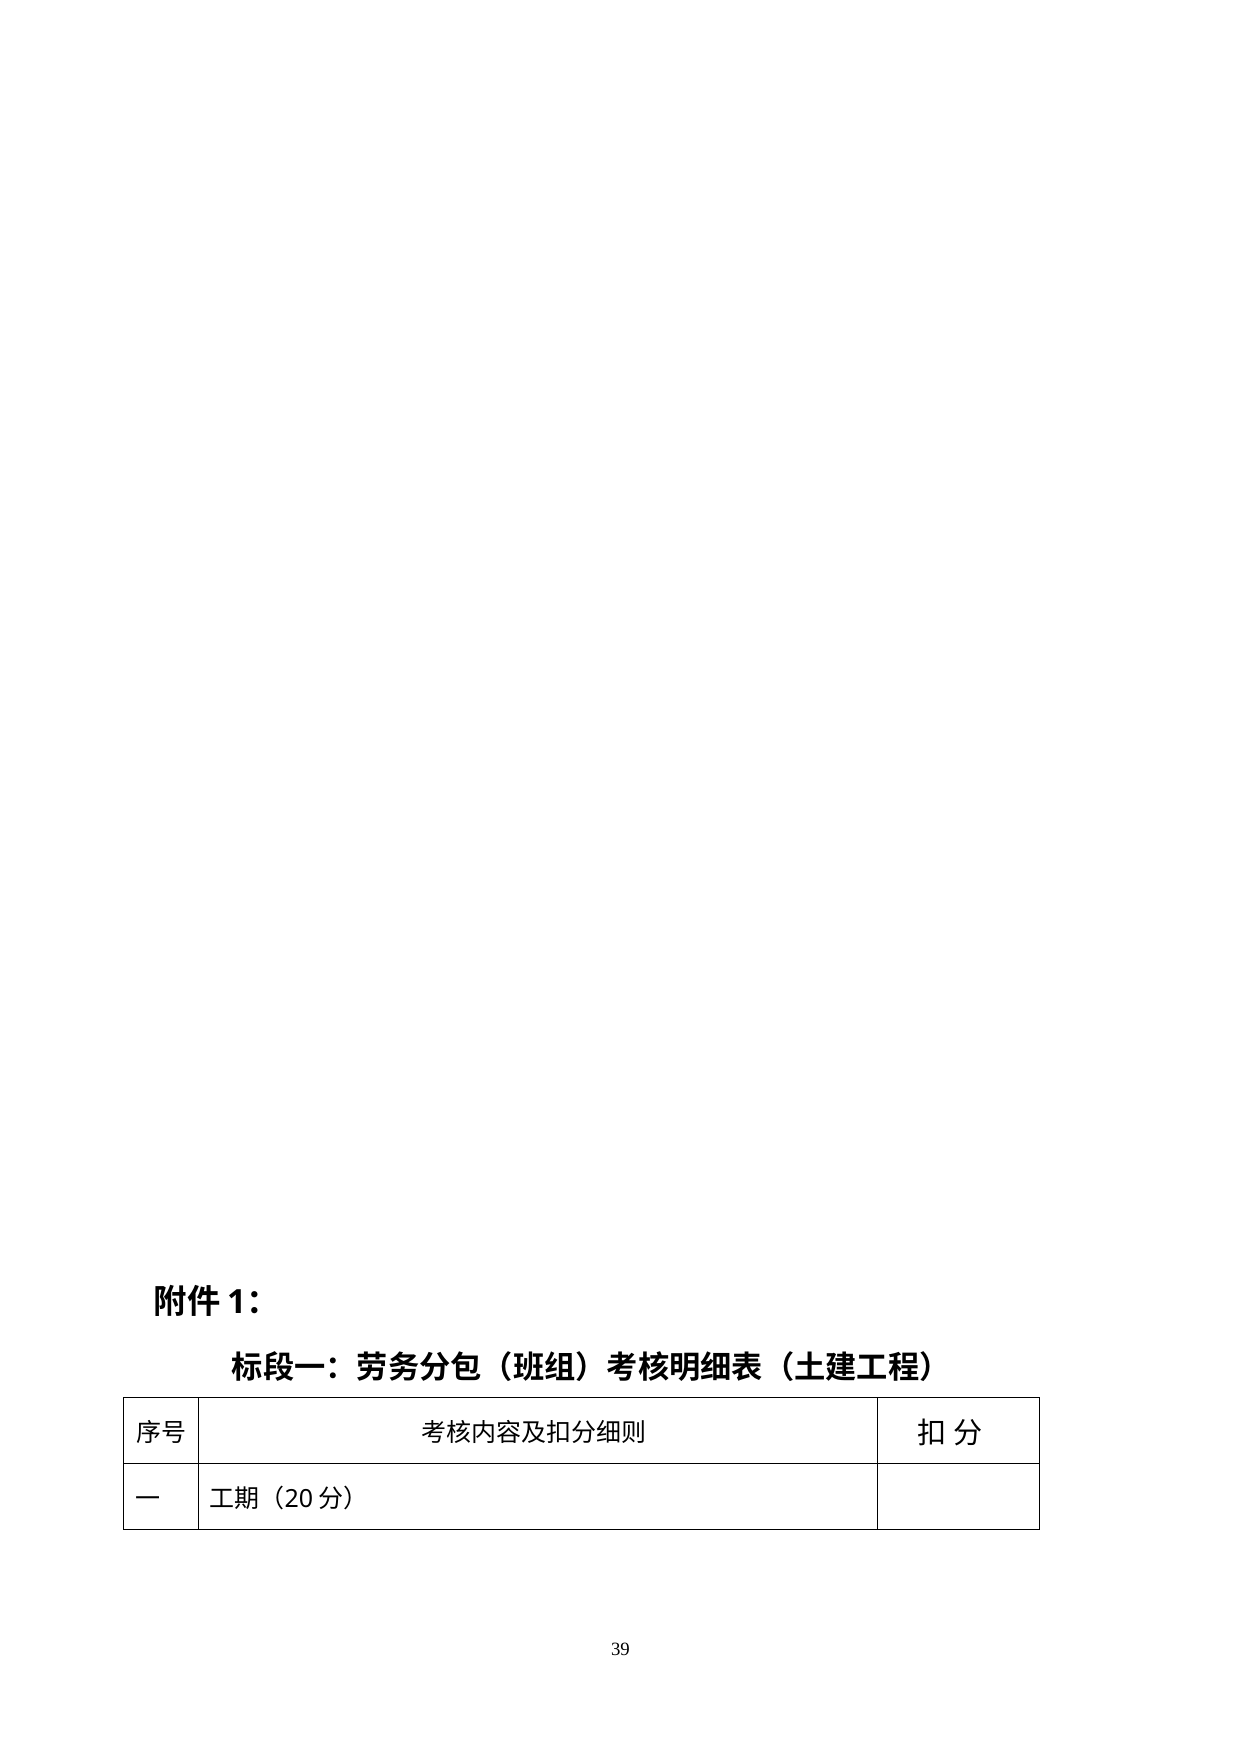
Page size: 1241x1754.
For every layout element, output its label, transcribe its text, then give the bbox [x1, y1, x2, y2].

table_header 序号 [124, 1398, 198, 1463]
table_header 考核内容及扣分细则 [199, 1398, 877, 1463]
table_cell 一 [124, 1464, 198, 1529]
text 标段一：劳务分包（班组）考核明细表（土建工程） [153, 1332, 1028, 1397]
table_cell [878, 1464, 1039, 1529]
table_cell 工期（20分） [199, 1464, 877, 1529]
text 附件1： [153, 1267, 1028, 1332]
table_header 扣 分 [878, 1398, 1039, 1463]
